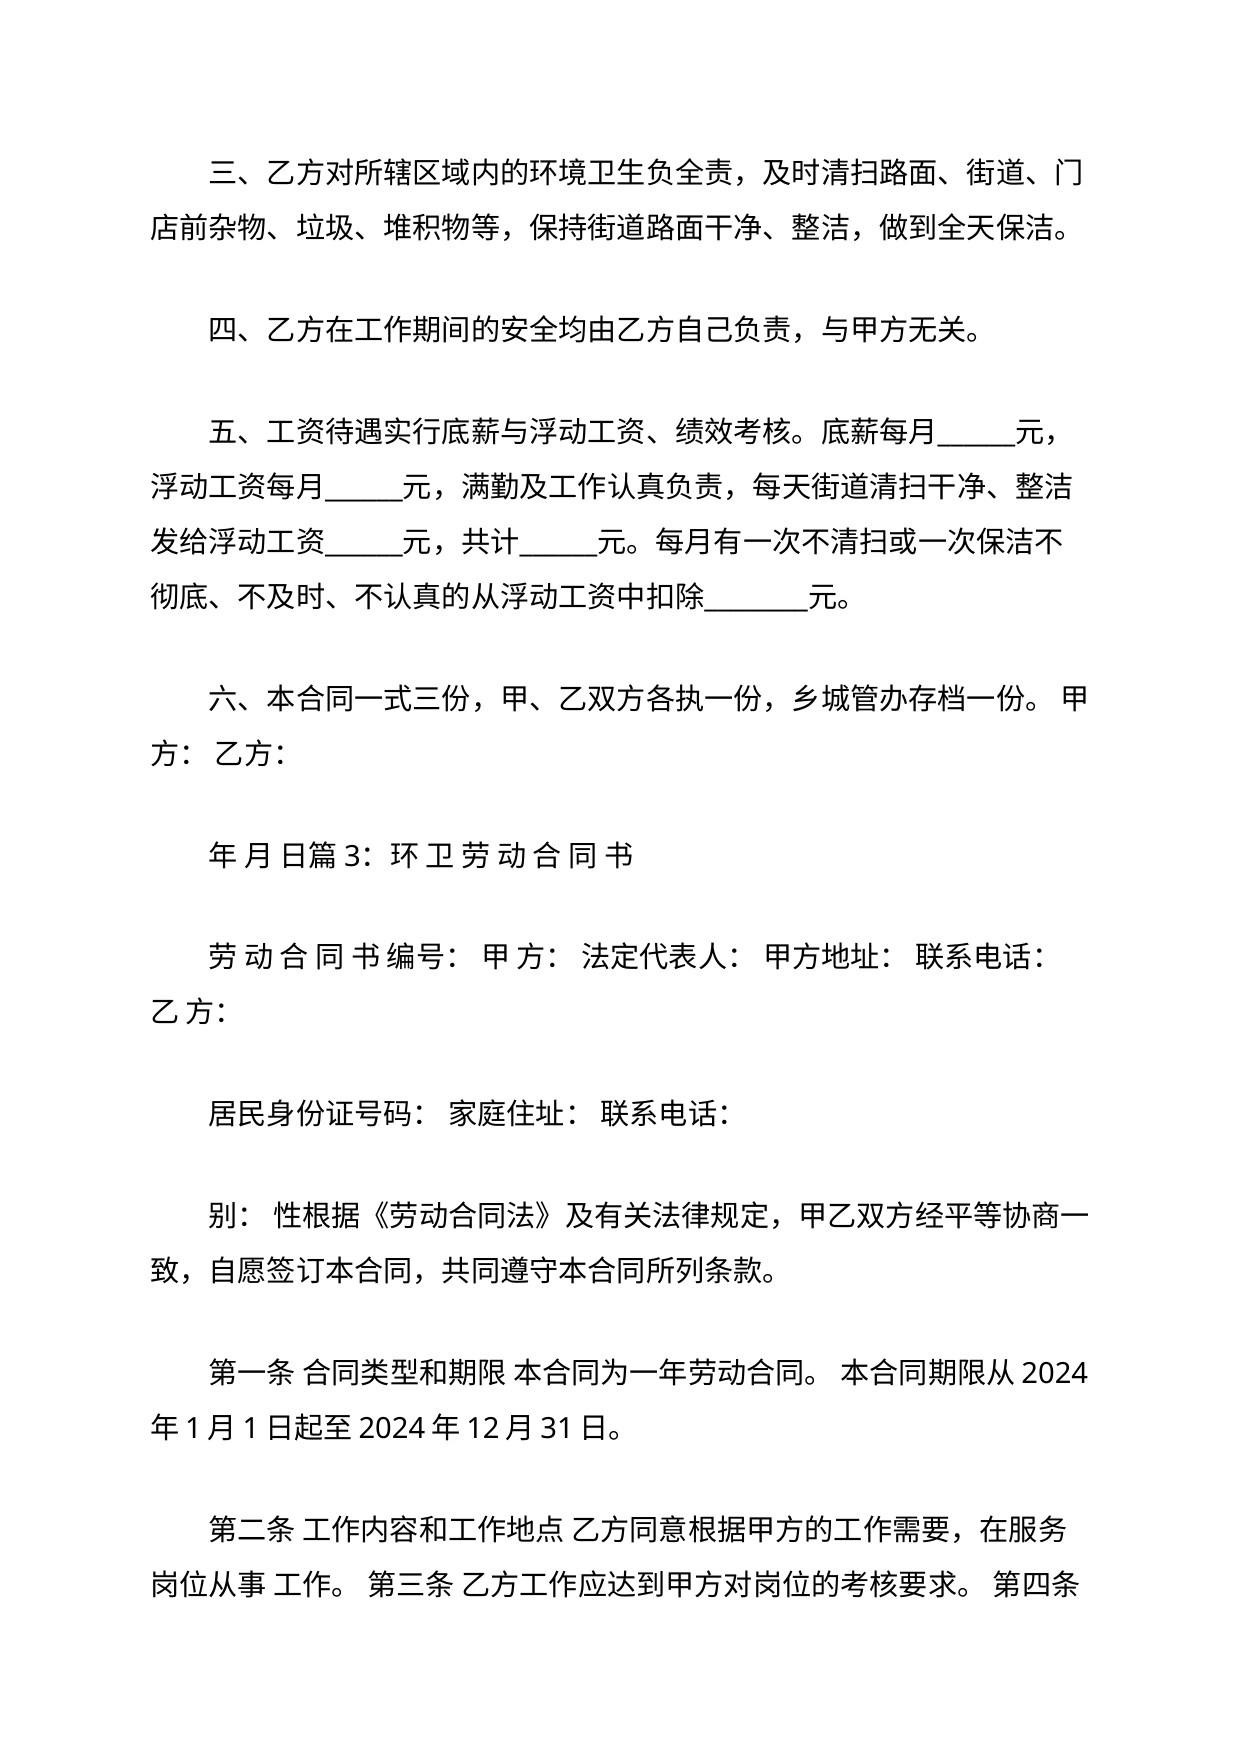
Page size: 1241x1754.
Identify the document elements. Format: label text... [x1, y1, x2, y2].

text 三、乙方对所辖区域内的环境卫生负全责，及时清扫路面、街道、门店前杂物、垃圾、堆积物等，保持街道路面干净、整洁，做到全天保洁。 [150, 150, 1090, 247]
text 第一条 合同类型和期限 本合同为一年劳动合同。 本合同期限从2024年1月1日起至2024年12月31日。 [150, 1349, 1090, 1447]
text 四、乙方在工作期间的安全均由乙方自己负责，与甲方无关。 [150, 307, 1090, 349]
text 五、工资待遇实行底薪与浮动工资、绩效考核。底薪每月______元，浮动工资每月______元，满勤及工作认真负责，每天街道清扫干净、整洁发给浮动工资______元，共计______元。每月有一次不清扫或一次保洁不彻底、不及时、不认真的从浮动工资中扣除________元。 [150, 408, 1090, 616]
text 劳 动 合 同 书 编号： 甲 方： 法定代表人： 甲方地址： 联系电话： 乙 方： [150, 934, 1090, 1031]
text 年 月 日篇3：环 卫 劳 动 合 同 书 [150, 832, 1090, 874]
text 居民身份证号码： 家庭住址： 联系电话： [150, 1091, 1090, 1133]
text 别： 性根据《劳动合同法》及有关法律规定，甲乙双方经平等协商一致，自愿签订本合同，共同遵守本合同所列条款。 [150, 1192, 1090, 1290]
text 六、本合同一式三份，甲、乙双方各执一份，乡城管办存档一份。 甲方： 乙方： [150, 675, 1090, 773]
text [150, 1506, 1090, 1603]
